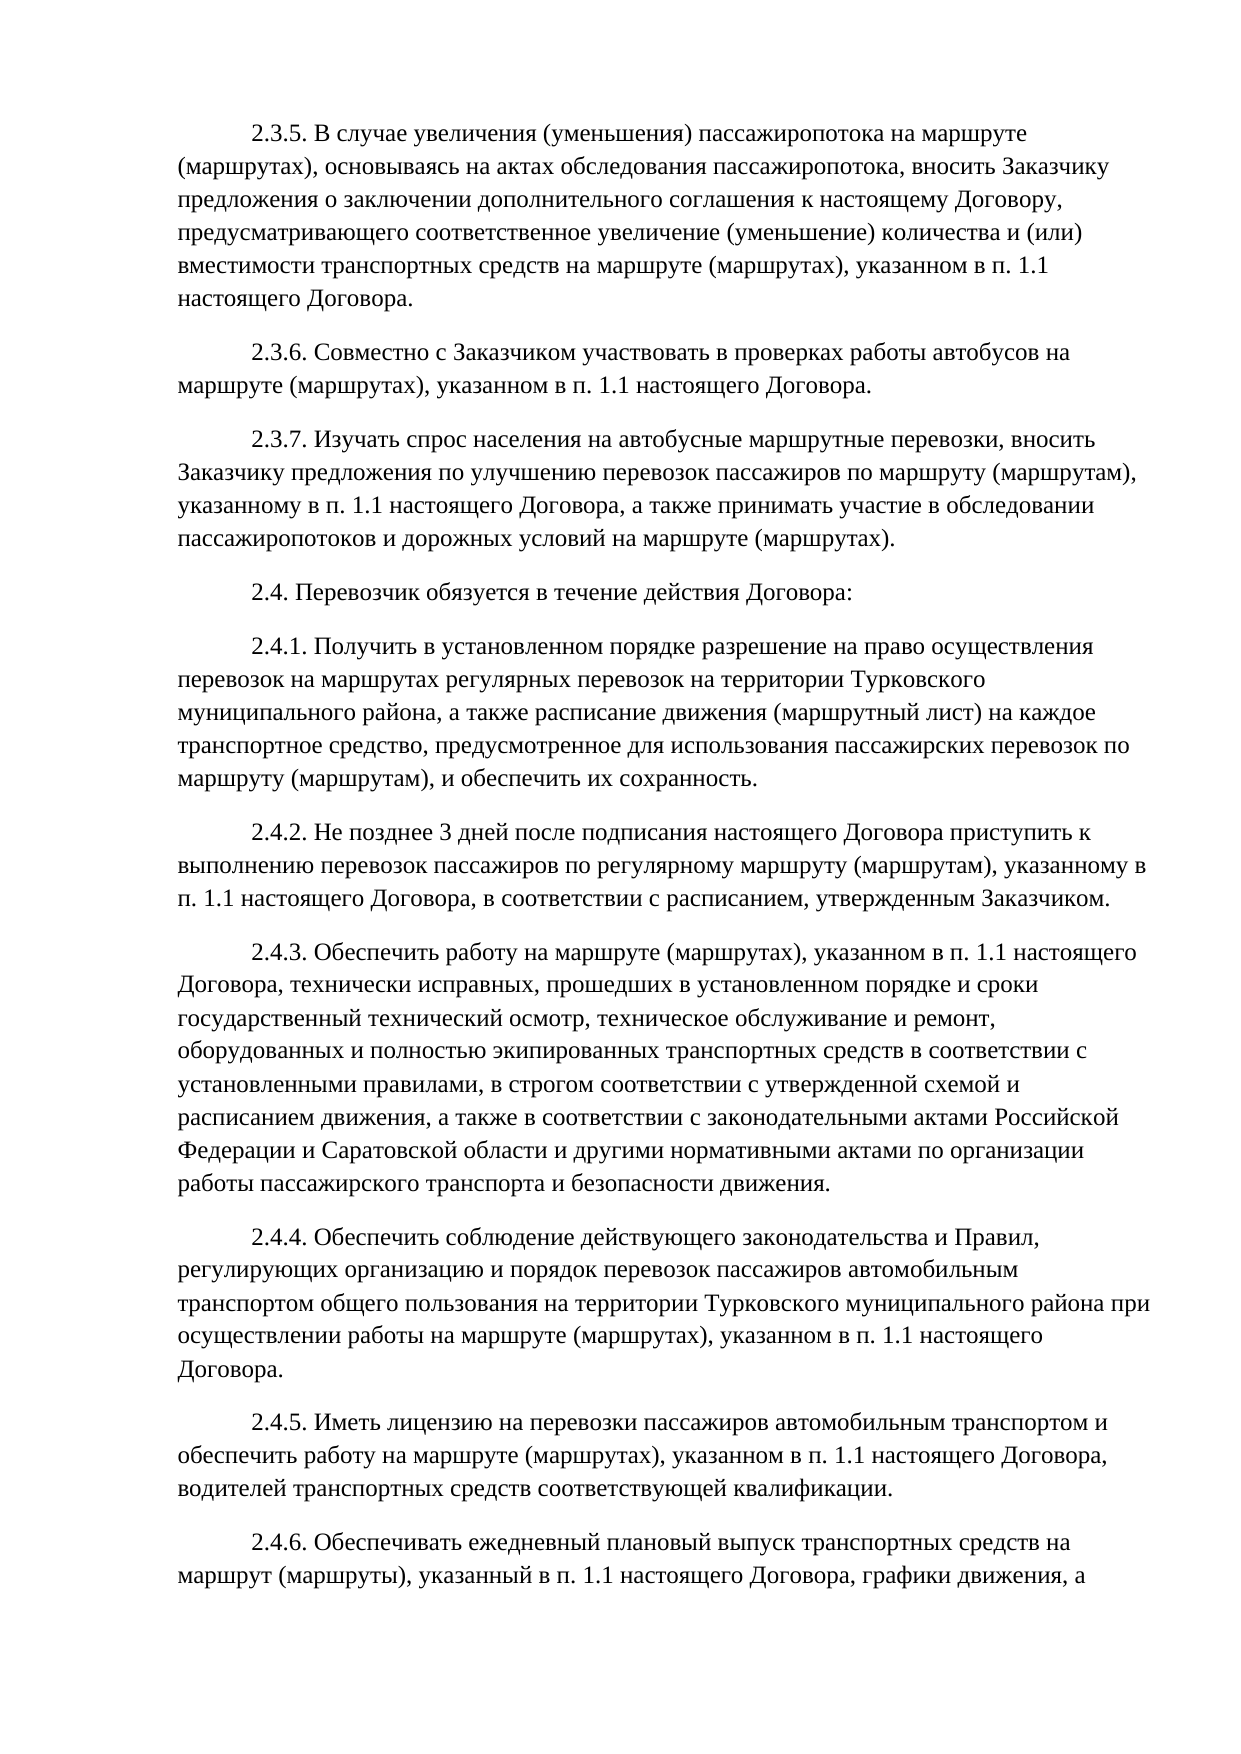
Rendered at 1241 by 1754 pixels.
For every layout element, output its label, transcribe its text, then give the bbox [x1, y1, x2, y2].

text 2.4.3. Обеспечить работу на маршруте (маршрутах), указанном в п. 1.1 настоящего Договора, технически исправных, прошедших в установленном порядке и сроки государственный технический осмотр, техническое обслуживание и ремонт, оборудованных и полностью экипированных транспортных средств в соответствии с установленными правилами, в строгом соответствии с утвержденной схемой и расписанием движения, а также в соответствии с законодательными актами Российской Федерации и Саратовской области и другими нормативными актами по организации работы пассажирского транспорта и безопасности движения. [177, 937, 1152, 1196]
text 2.4. Перевозчик обязуется в течение действия Договора: [177, 577, 1152, 606]
text 2.3.6. Совместно с Заказчиком участвовать в проверках работы автобусов на маршруте (маршрутах), указанном в п. 1.1 настоящего Договора. [177, 337, 1152, 399]
text 2.4.2. Не позднее 3 дней после подписания настоящего Договора приступить к выполнению перевозок пассажиров по регулярному маршруту (маршрутам), указанному в п. 1.1 настоящего Договора, в соответствии с расписанием, утвержденным Заказчиком. [177, 817, 1152, 911]
text 2.3.5. В случае увеличения (уменьшения) пассажиропотока на маршруте (маршрутах), основываясь на актах обследования пассажиропотока, вносить Заказчику предложения о заключении дополнительного соглашения к настоящему Договору, предусматривающего соответственное увеличение (уменьшение) количества и (или) вместимости транспортных средств на маршруте (маршрутах), указанном в п. 1.1 настоящего Договора. [177, 118, 1152, 312]
text 2.4.1. Получить в установленном порядке разрешение на право осуществления перевозок на маршрутах регулярных перевозок на территории Турковского муниципального района, а также расписание движения (маршрутный лист) на каждое транспортное средство, предусмотренное для использования пассажирских перевозок по маршруту (маршрутам), и обеспечить их сохранность. [177, 631, 1152, 792]
text 2.4.4. Обеспечить соблюдение действующего законодательства и Правил, регулирующих организацию и порядок перевозок пассажиров автомобильным транспортом общего пользования на территории Турковского муниципального района при осуществлении работы на маршруте (маршрутах), указанном в п. 1.1 настоящего Договора. [177, 1222, 1152, 1382]
text 2.3.7. Изучать спрос населения на автобусные маршрутные перевозки, вносить Заказчику предложения по улучшению перевозок пассажиров по маршруту (маршрутам), указанному в п. 1.1 настоящего Договора, а также принимать участие в обследовании пассажиропотоков и дорожных условий на маршруте (маршрутах). [177, 424, 1152, 552]
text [177, 1527, 1152, 1589]
text 2.4.5. Иметь лицензию на перевозки пассажиров автомобильным транспортом и обеспечить работу на маршруте (маршрутах), указанном в п. 1.1 настоящего Договора, водителей транспортных средств соответствующей квалификации. [177, 1407, 1152, 1502]
